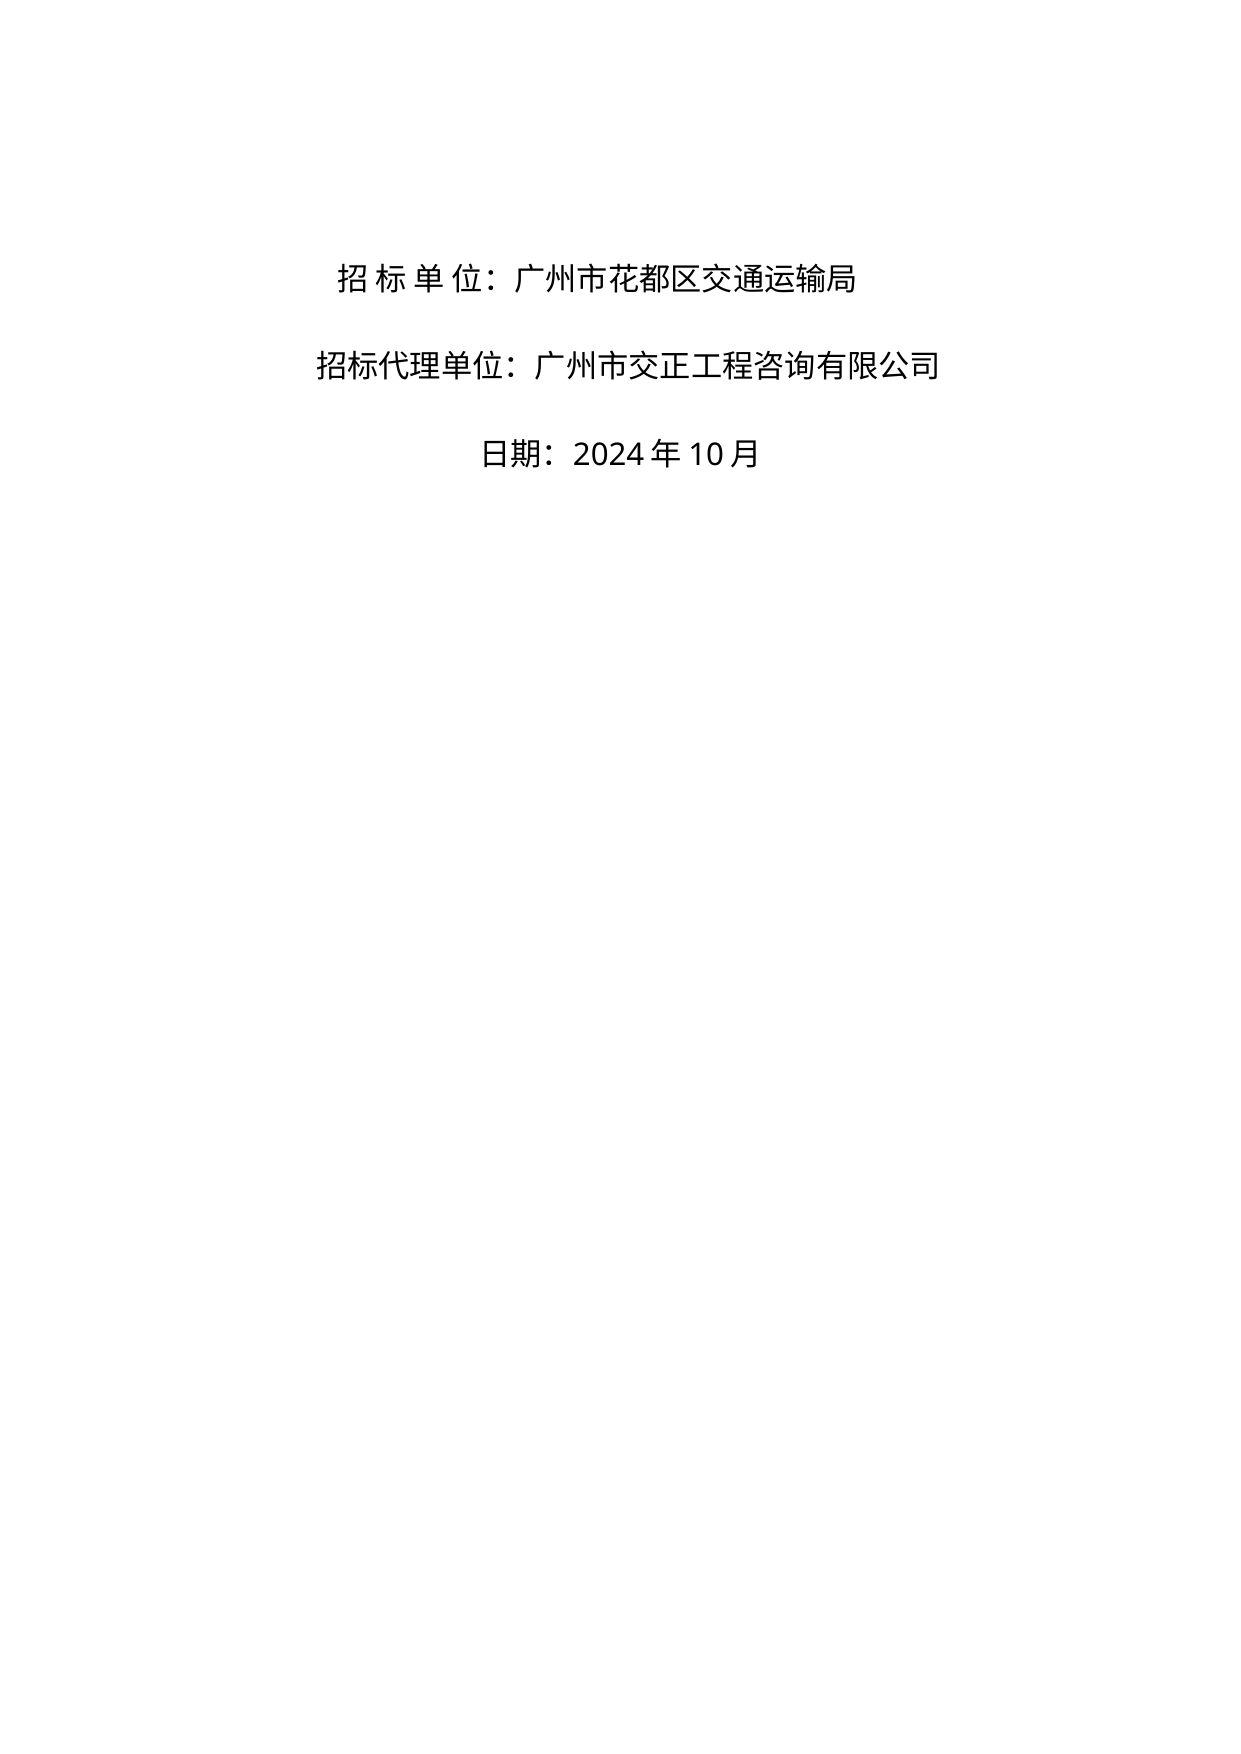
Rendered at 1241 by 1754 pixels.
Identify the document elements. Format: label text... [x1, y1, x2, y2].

text 日期：2024年10月 [118, 419, 1122, 484]
text 招 标 单 位：广州市花都区交通运输局 [118, 244, 1122, 309]
text 招标代理单位：广州市交正工程咨询有限公司 [118, 332, 1122, 397]
